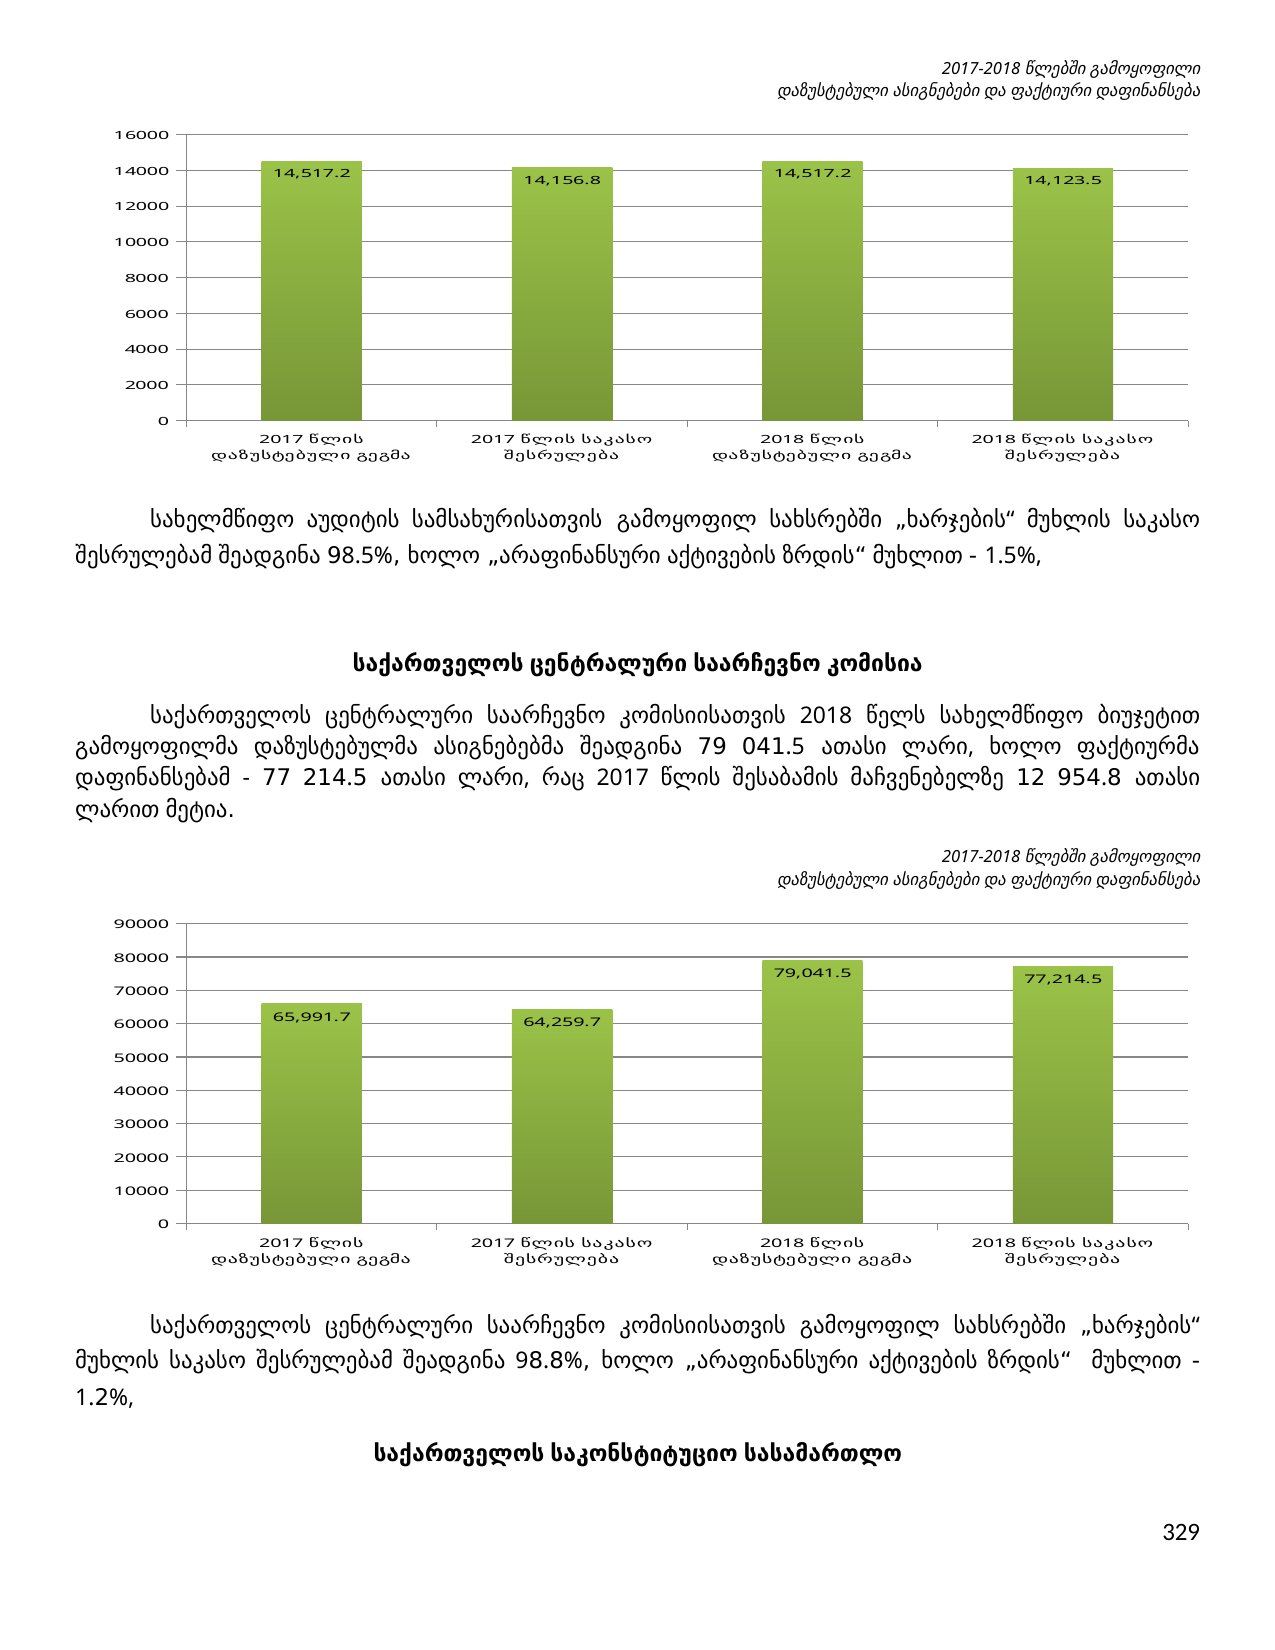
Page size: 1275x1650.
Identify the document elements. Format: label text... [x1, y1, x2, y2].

text სახელმწიფო აუდიტის სამსახურისათვის გამოყოფილ სახსრებში „ხარჯების“ მუხლის საკასო შესრულებამ შეადგინა 98.5%, ხოლო „არაფინანსური აქტივების ზრდის“ მუხლით - 1.5%, [75, 503, 1200, 570]
text საქართველოს ცენტრალური საარჩევნო კომისიისათვის 2018 წელს სახელმწიფო ბიუჯეტით გამოყოფილმა დაზუსტებულმა ასიგნებებმა შეადგინა 79 041.5 ათასი ლარი, ხოლო ფაქტიურმა დაფინანსებამ - 77 214.5 ათასი ლარი, რაც 2017 წლის შესაბამის მაჩვენებელზე 12 954.8 ათასი ლარით მეტია. [75, 699, 1200, 824]
text 2017-2018 წლებში გამოყოფილი დაზუსტებული ასიგნებები და ფაქტიური დაფინანსება [75, 56, 1200, 102]
text საქართველოს ცენტრალური საარჩევნო კომისია [75, 647, 1200, 678]
text საქართველოს საკონსტიტუციო სასამართლო [75, 1437, 1200, 1468]
text საქართველოს ცენტრალური საარჩევნო კომისიისათვის გამოყოფილ სახსრებში „ხარჯების“ მუხლის საკასო შესრულებამ შეადგინა 98.8%, ხოლო „არაფინანსური აქტივების ზრდის“ მუხლით - 1.2%, [75, 1308, 1200, 1412]
text 2017-2018 წლებში გამოყოფილი დაზუსტებული ასიგნებები და ფაქტიური დაფინანსება [75, 845, 1200, 890]
